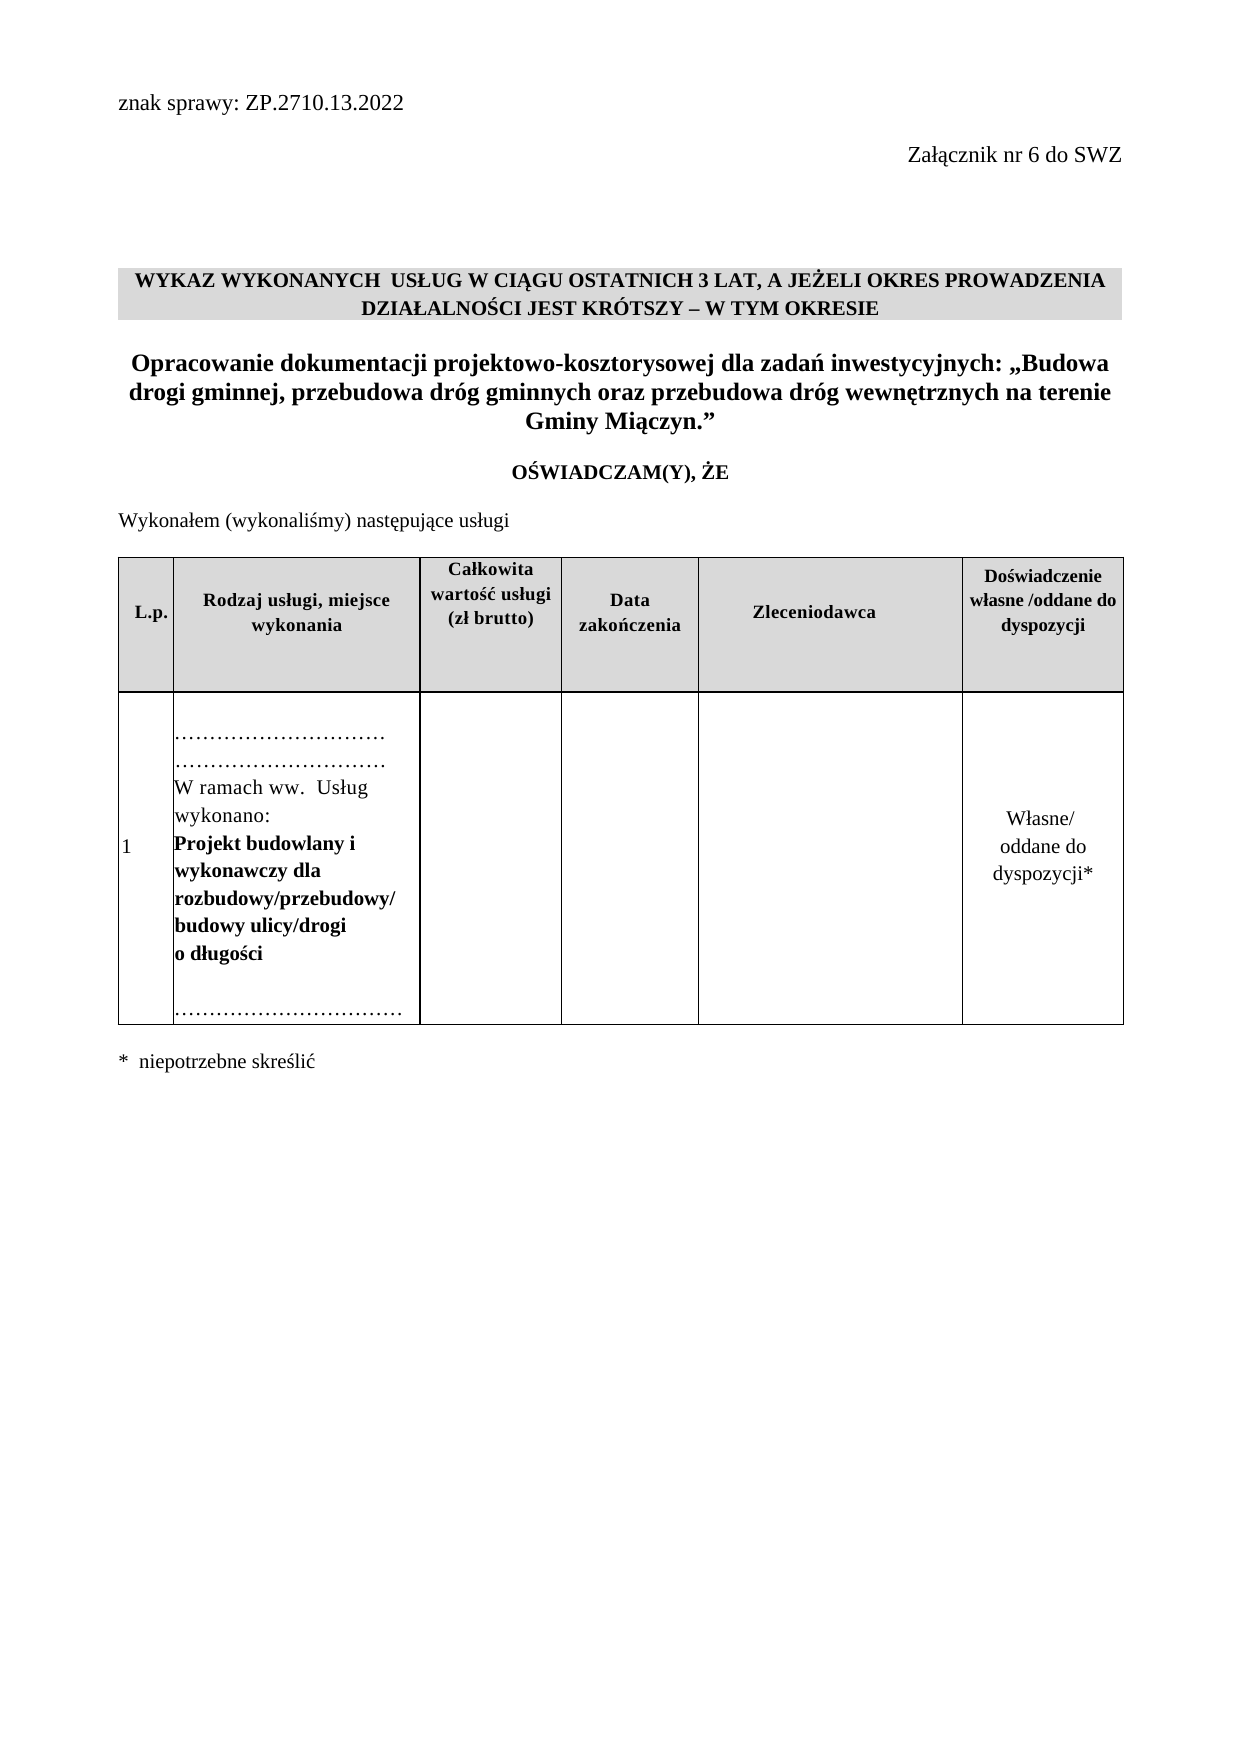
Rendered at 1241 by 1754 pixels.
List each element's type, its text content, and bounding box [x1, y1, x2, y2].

text OŚWIADCZAM(Y), ŻE [118, 460, 1122, 484]
table_cell [421, 693, 561, 1024]
table_header Doświadczenie własne /oddane do dyspozycji [963, 558, 1123, 691]
table_cell [562, 693, 698, 1024]
text znak sprawy: ZP.2710.13.2022 [118, 89, 1122, 115]
text WYKAZ WYKONANYCH USŁUG W CIĄGU OSTATNICH 3 LAT, A JEŻELI OKRES PROWADZENIA DZIAŁALNOŚCI JEST KRÓTSZY – W TYM OKRESIE [118, 268, 1122, 320]
table_header Całkowita wartość usługi (zł brutto) [421, 558, 561, 691]
text * niepotrzebne skreślić [118, 1049, 1122, 1073]
table_cell 1 [119, 693, 173, 1024]
text Załącznik nr 6 do SWZ [118, 141, 1122, 168]
table_cell Własne/ oddane do dyspozycji* [963, 693, 1123, 1024]
text Wykonałem (wykonaliśmy) następujące usługi [118, 508, 1122, 532]
table_cell [699, 693, 962, 1024]
table_header Data zakończenia [562, 558, 698, 691]
table_cell …………………………………………………… W ramach ww. Usług wykonano: Projekt budowlany i wykonawczy dla rozbudowy/przebudowy/ budowy ulicy/drogi o długości …………………………… [174, 693, 419, 1024]
table_header Zleceniodawca [699, 558, 962, 691]
table_header Rodzaj usługi, miejsce wykonania [174, 558, 419, 691]
text Opracowanie dokumentacji projektowo-kosztorysowej dla zadań inwestycyjnych: „Budowa drogi gminnej, przebudowa dróg gminnych oraz przebudowa dróg wewnętrznych na terenie Gminy Miączyn.” [118, 348, 1122, 435]
table_header L.p. [119, 558, 173, 691]
